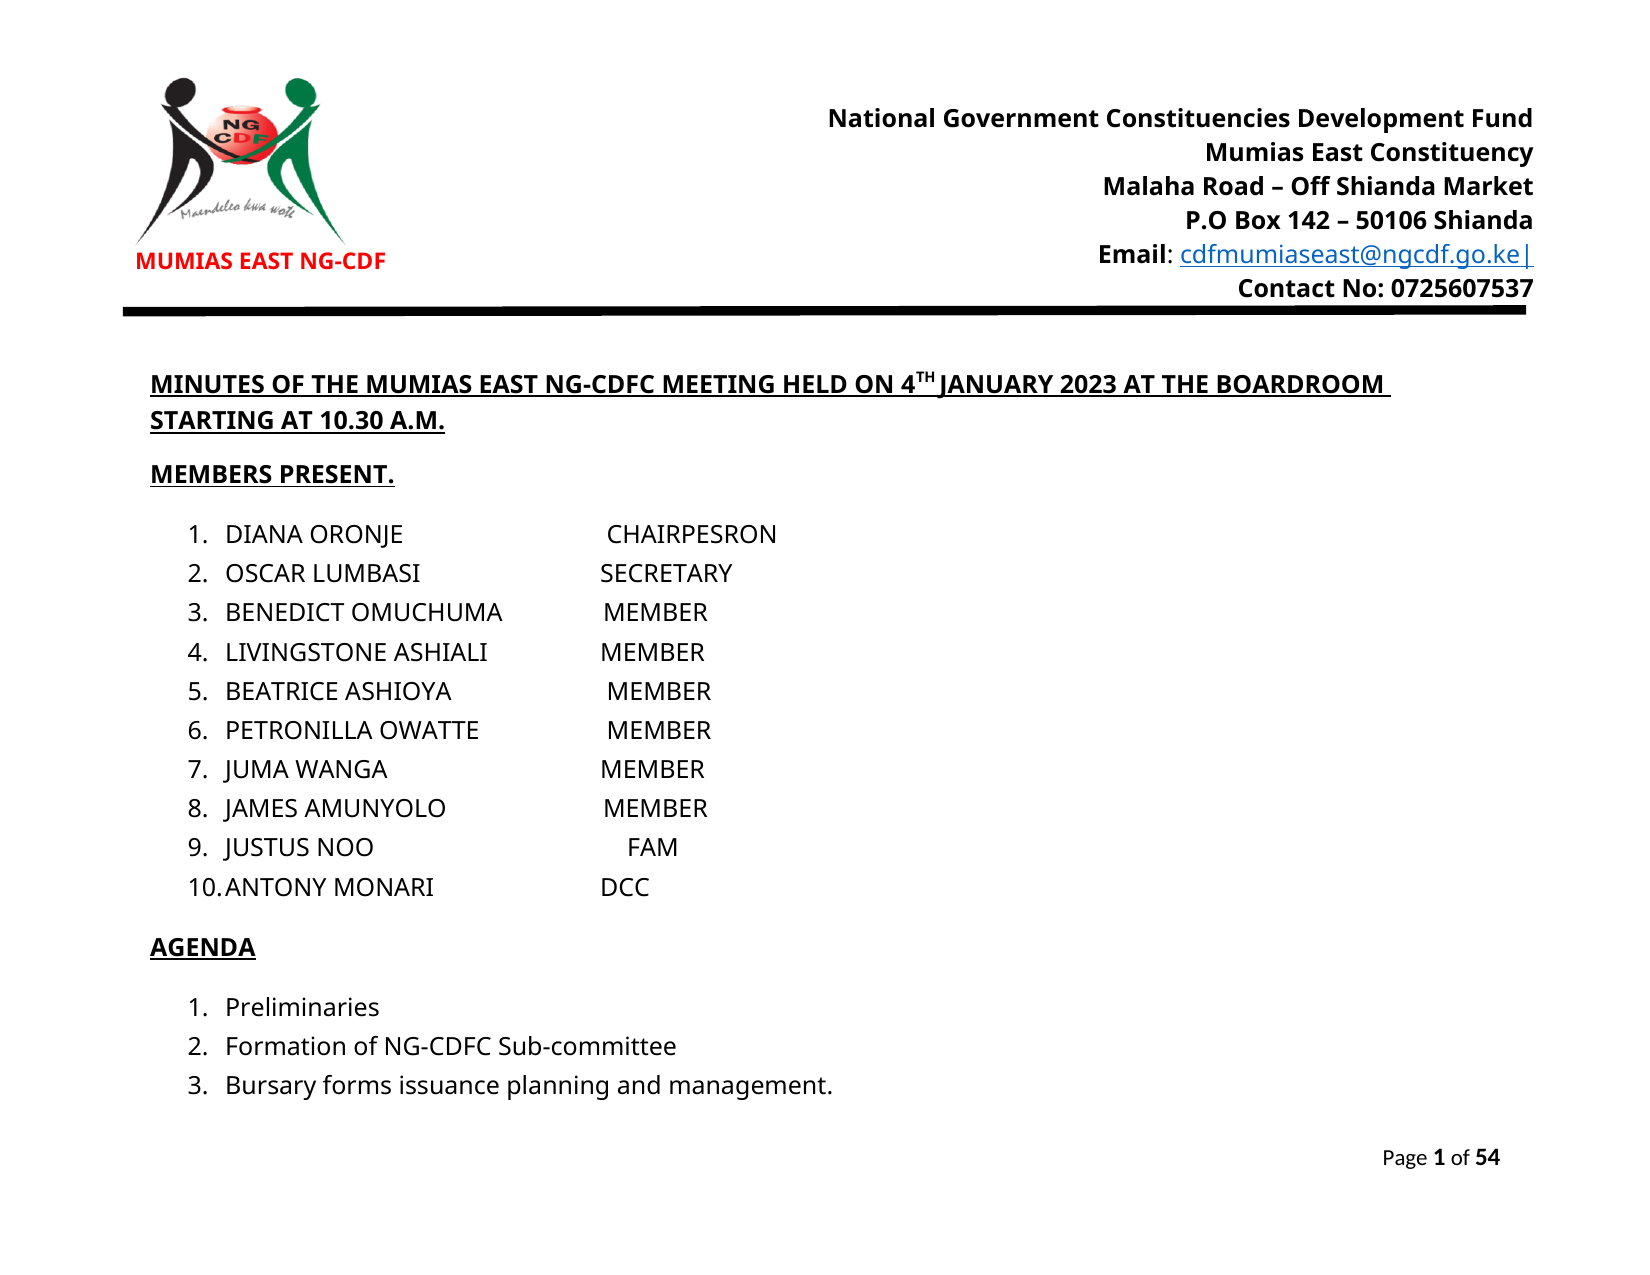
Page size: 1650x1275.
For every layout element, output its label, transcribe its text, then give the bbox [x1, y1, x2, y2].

list ANTONY MONARI DCC [187, 869, 1500, 903]
list Formation of NG-CDFC Sub-committee [187, 1028, 1500, 1062]
list Bursary forms issuance planning and management. [187, 1067, 1500, 1102]
list JUMA WANGA MEMBER [187, 752, 1500, 786]
list OSCAR LUMBASI SECRETARY [187, 556, 1500, 590]
picture [135, 75, 346, 246]
list JAMES AMUNYOLO MEMBER [187, 791, 1500, 825]
list Preliminaries [187, 989, 1500, 1023]
list BEATRICE ASHIOYA MEMBER [187, 673, 1500, 707]
list BENEDICT OMUCHUMA MEMBER [187, 595, 1500, 629]
text AGENDA [150, 929, 1500, 963]
list LIVINGSTONE ASHIALI MEMBER [187, 634, 1500, 668]
list DIANA ORONJE CHAIRPESRON [187, 517, 1500, 551]
list PETRONILLA OWATTE MEMBER [187, 712, 1500, 747]
text MEMBERS PRESENT. [150, 457, 1500, 491]
text MINUTES OF THE MUMIAS EAST NG-CDFC MEETING HELD ON 4TH JANUARY 2023 AT THE BOARDROOM STARTING AT 10.30 A.M. [150, 366, 1500, 437]
list JUSTUS NOO FAM [187, 830, 1500, 864]
